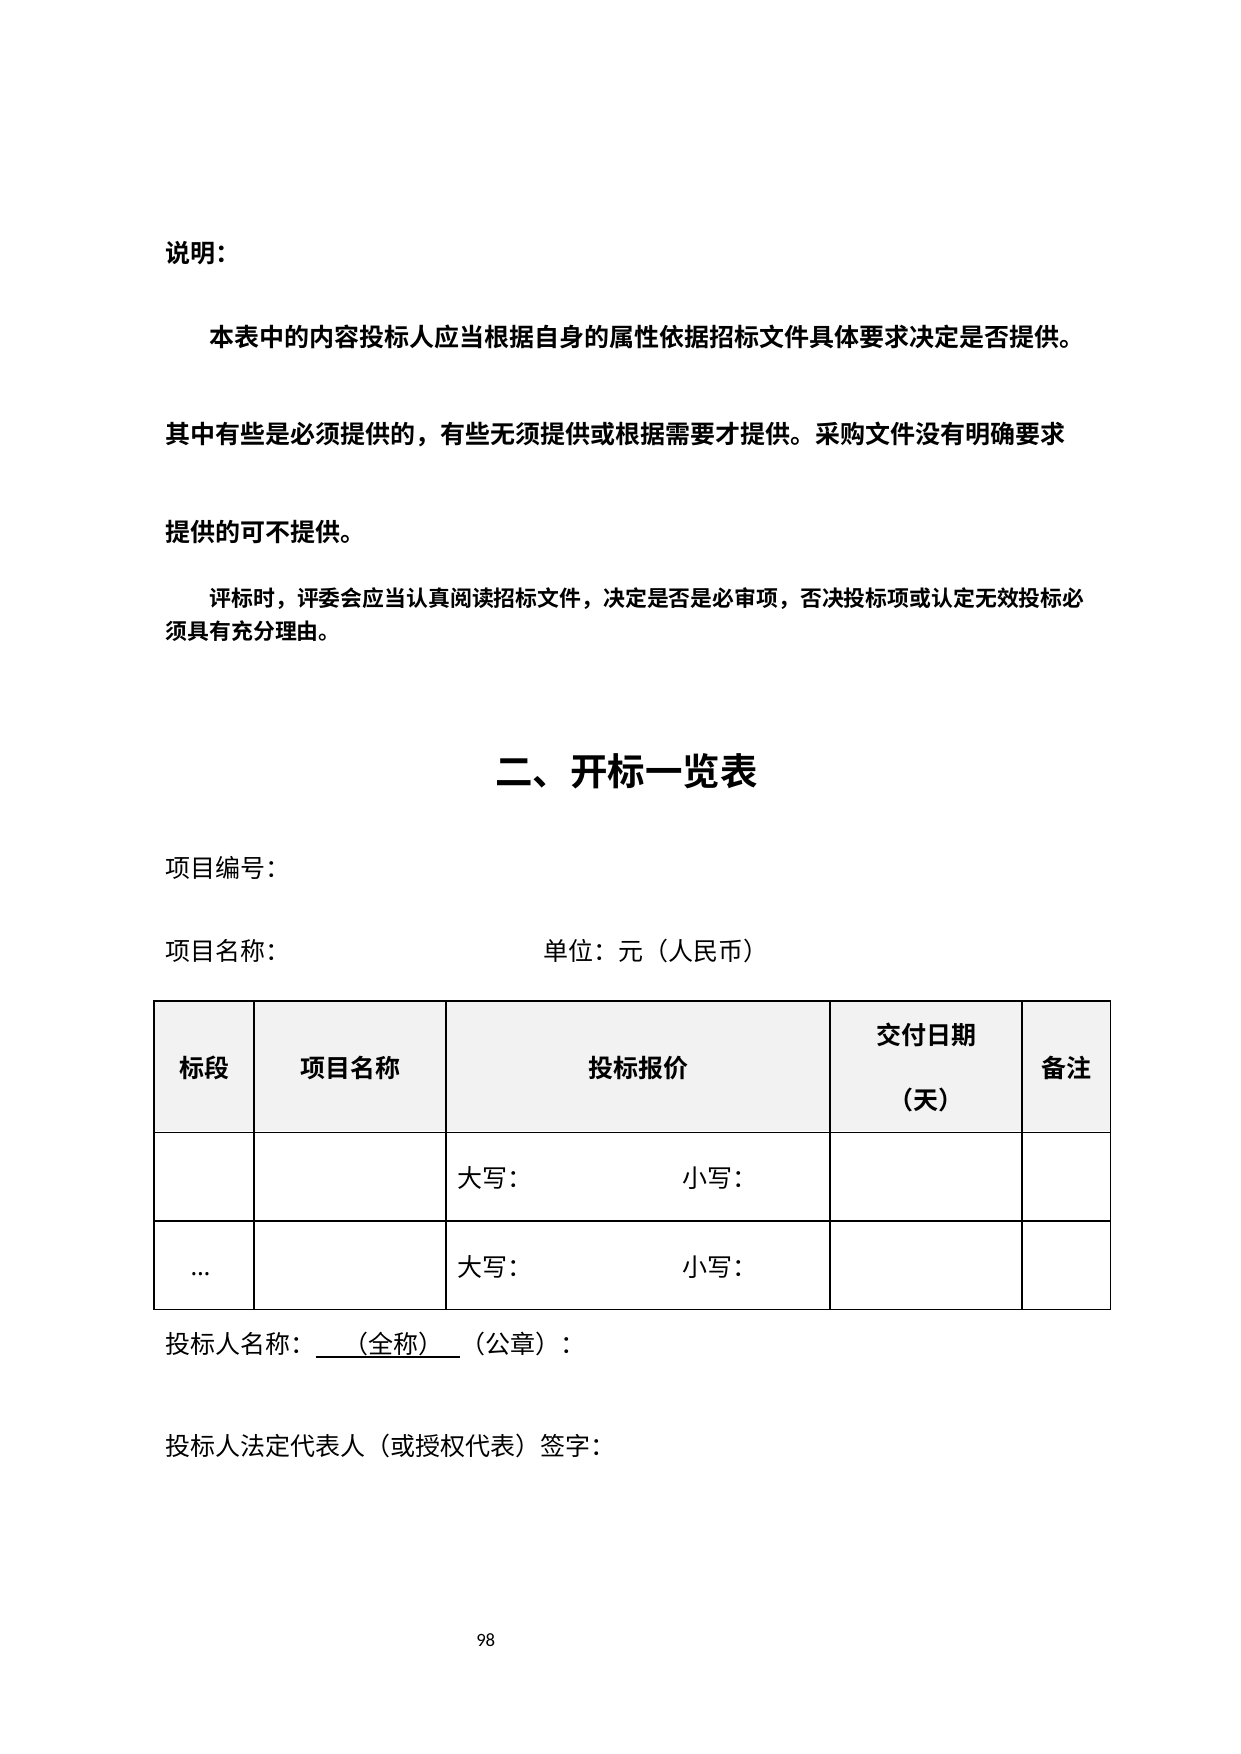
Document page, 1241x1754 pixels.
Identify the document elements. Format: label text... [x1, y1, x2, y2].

text 二、开标一览表 [165, 736, 1087, 801]
table_cell [831, 1133, 1021, 1220]
table_header 备注 [1023, 1002, 1110, 1131]
text 项目名称： 单位：元（人民币） [165, 917, 1087, 982]
text 项目编号： [165, 834, 1087, 899]
text 投标人名称： （全称） （公章）： [165, 1310, 1087, 1375]
table_header 投标报价 [447, 1002, 829, 1131]
table_cell [255, 1133, 445, 1220]
text 投标人法定代表人（或授权代表）签字： [165, 1412, 1087, 1477]
table_header 标段 [155, 1002, 253, 1131]
text 评标时，评委会应当认真阅读招标文件，决定是否是必审项，否决投标项或认定无效投标必须具有充分理由。 [165, 581, 1087, 646]
table_cell [255, 1222, 445, 1309]
table_cell [1023, 1133, 1110, 1220]
table_cell [831, 1222, 1021, 1309]
table_cell [155, 1133, 253, 1220]
table_header 交付日期（天） [831, 1002, 1021, 1131]
table_cell … [155, 1222, 253, 1309]
table_cell 大写： 小写： [447, 1222, 829, 1309]
table_cell 大写： 小写： [447, 1133, 829, 1220]
text 说明： [165, 219, 1087, 284]
table_cell [1023, 1222, 1110, 1309]
table_header 项目名称 [255, 1002, 445, 1131]
text 本表中的内容投标人应当根据自身的属性依据招标文件具体要求决定是否提供。其中有些是必须提供的，有些无须提供或根据需要才提供。采购文件没有明确要求提供的可不提供。 [165, 303, 1087, 563]
